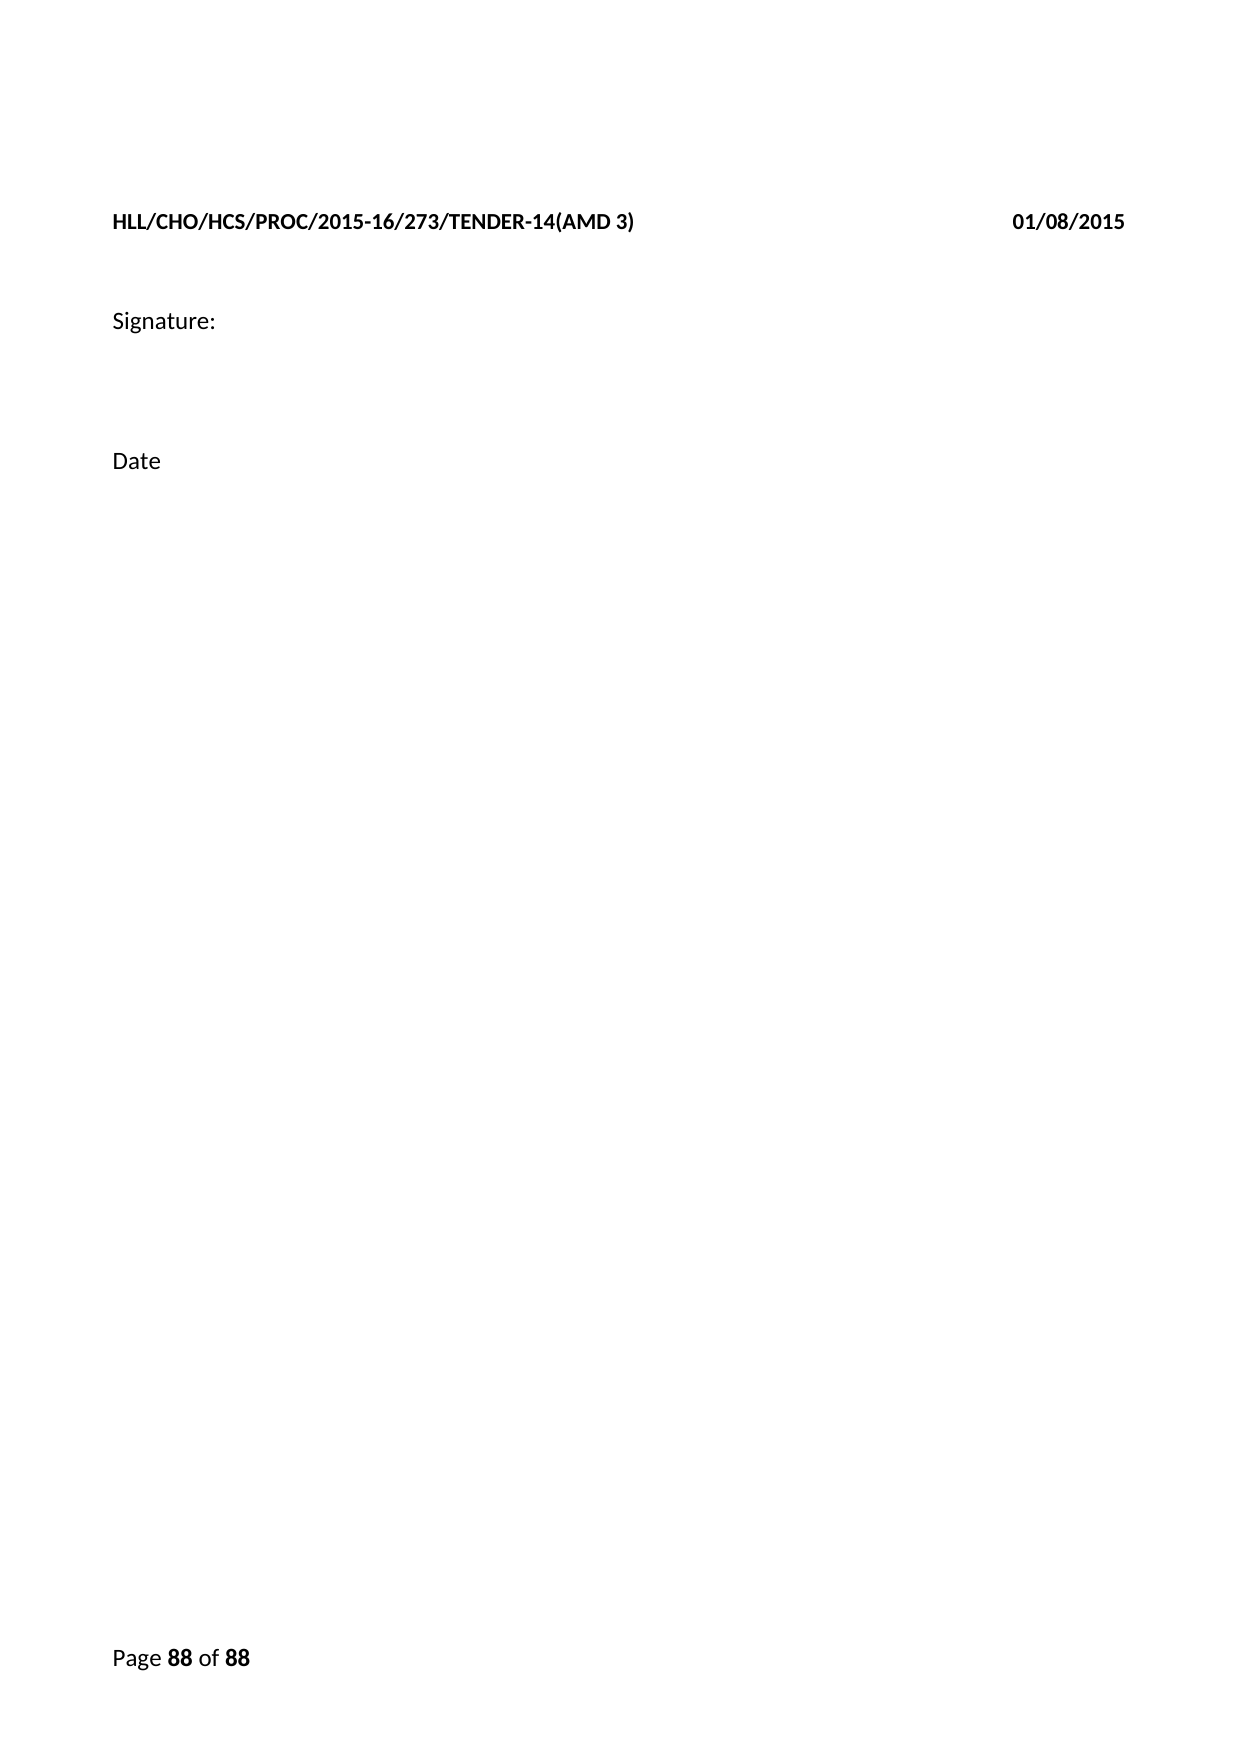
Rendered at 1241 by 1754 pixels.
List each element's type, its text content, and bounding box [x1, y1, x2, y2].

text Signature: [112, 305, 1135, 335]
text Date [112, 445, 1135, 475]
